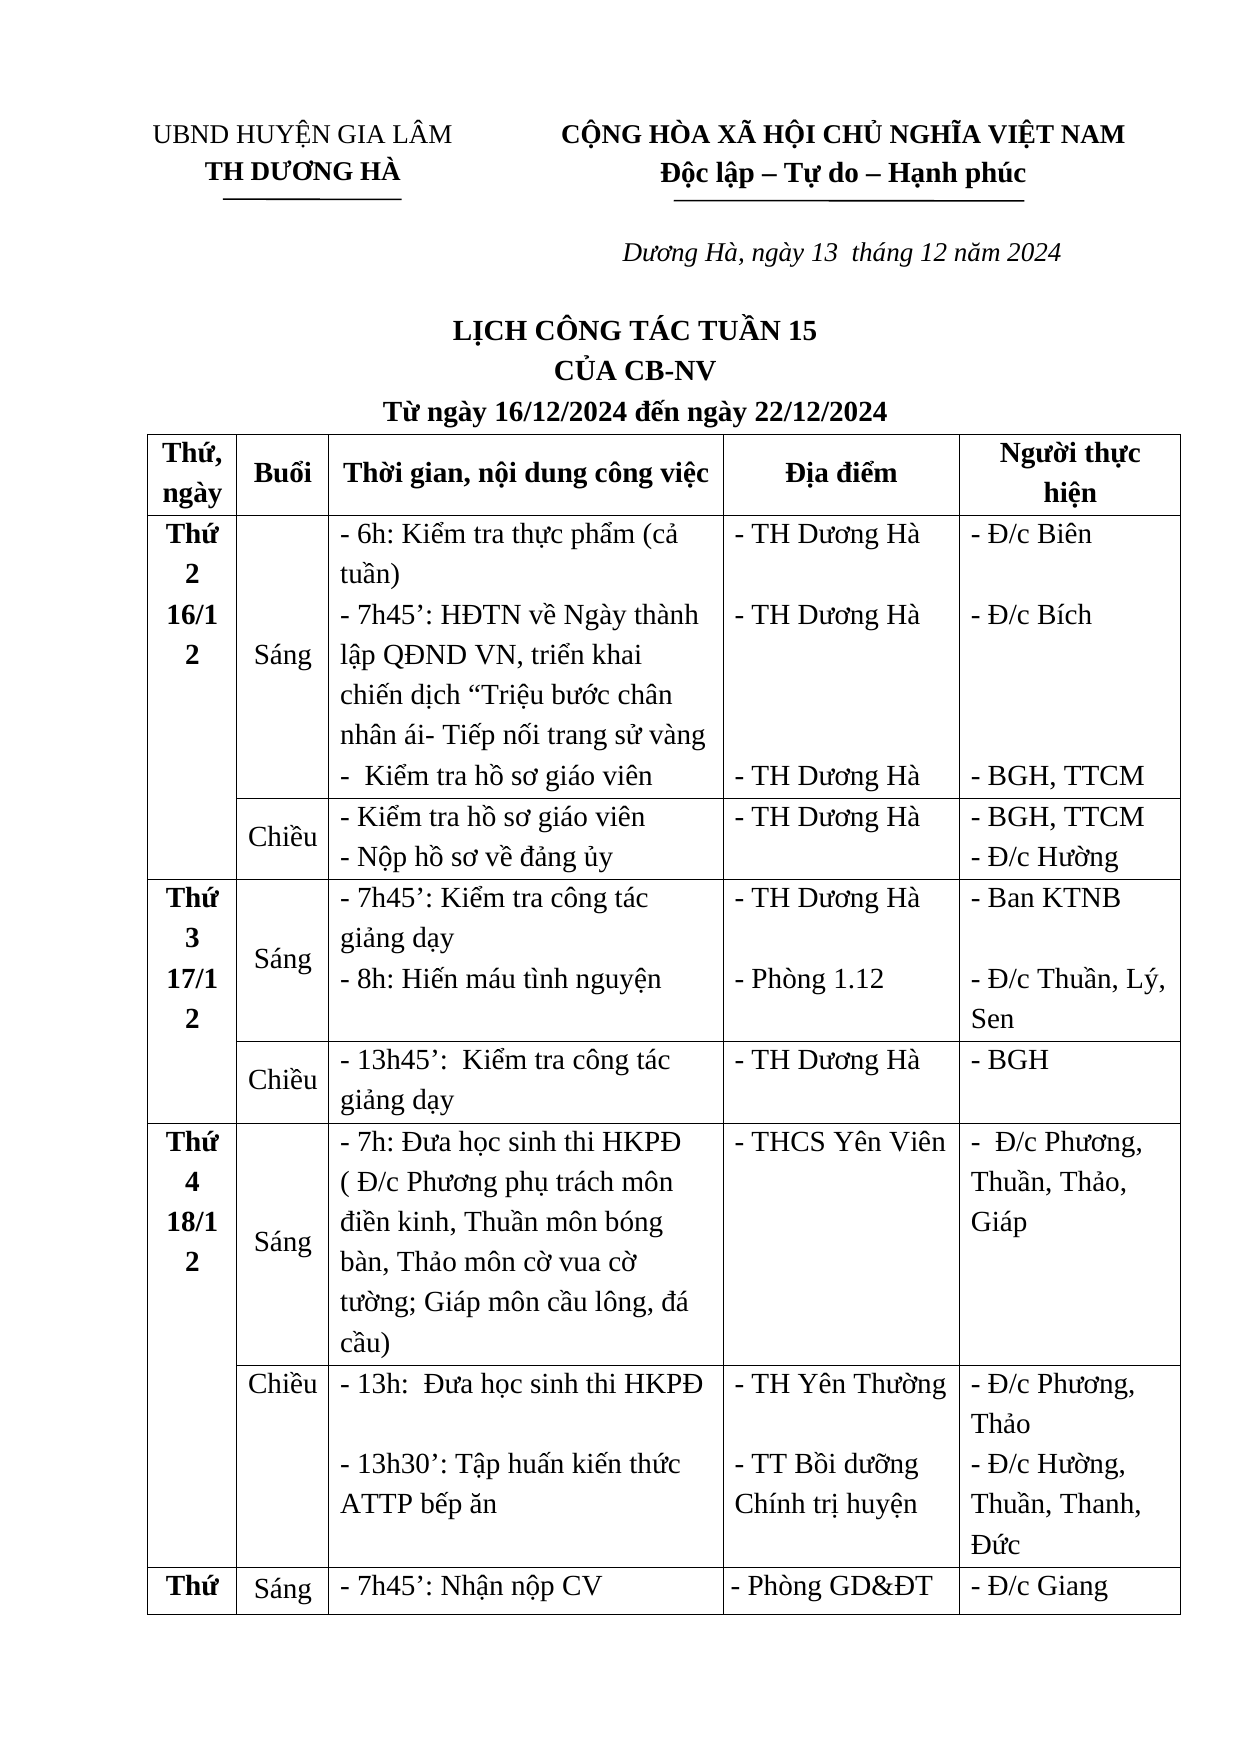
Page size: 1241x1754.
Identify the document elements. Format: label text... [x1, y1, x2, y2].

table_cell - BGH, TTCM - Đ/c Hường [960, 799, 1180, 879]
table_header UBND HUYỆN GIA LÂM TH DƯƠNG HÀ [95, 118, 510, 313]
table_cell Sáng [237, 516, 328, 798]
table_cell Chiều [237, 1042, 328, 1123]
table_cell Thứ 3 17/12 [148, 880, 236, 1123]
table_cell - 13h: Đưa học sinh thi HKPĐ - 13h30’: Tập huấn kiến thức ATTP bếp ăn [329, 1366, 723, 1567]
table_cell Sáng [237, 1124, 328, 1365]
table_header Thời gian, nội dung công việc [329, 435, 723, 515]
table_cell - Ban KTNB - Đ/c Thuần, Lý, Sen [960, 880, 1180, 1041]
table_cell - Phòng GD&ĐT [724, 1568, 959, 1614]
table_cell - 7h: Đưa học sinh thi HKPĐ ( Đ/c Phương phụ trách môn điền kinh, Thuần môn bóng bàn, Thảo môn cờ vua cờ tường; Giáp môn cầu lông, đá cầu) [329, 1124, 723, 1365]
text Từ ngày 16/12/2024 đến ngày 22/12/2024 [148, 394, 1122, 427]
table_cell Thứ 5 19/12 [148, 1568, 236, 1614]
table_cell - TH Dương Hà - TH Dương Hà - TH Dương Hà [724, 516, 959, 798]
table_cell - 7h45’: Nhận nộp CV [329, 1568, 723, 1614]
table_cell Chiều [237, 1366, 328, 1567]
table_cell Chiều [237, 799, 328, 879]
table_header Buổi [237, 435, 328, 515]
table_cell Thứ 2 16/12 [148, 516, 236, 879]
table_cell - Đ/c Phương, Thảo - Đ/c Hường, Thuần, Thanh, Đức [960, 1366, 1180, 1567]
table_cell Sáng [237, 880, 328, 1041]
table_header CỘNG HÒA XÃ HỘI CHỦ NGHĨA VIỆT NAM Độc lập – Tự do – Hạnh phúc Dương Hà, ngày 13 tháng 12 năm 2024 [510, 118, 1177, 313]
table_header Thứ, ngày [148, 435, 236, 515]
table_cell - 6h: Kiểm tra thực phẩm (cả tuần) - 7h45’: HĐTN về Ngày thành lập QĐND VN, triển khai chiến dịch “Triệu bước chân nhân ái- Tiếp nối trang sử vàng - Kiểm tra hồ sơ giáo viên [329, 516, 723, 798]
table_cell - TH Yên Thường - TT Bồi dưỡng Chính trị huyện [724, 1366, 959, 1567]
table_cell - Đ/c Biên - Đ/c Bích - BGH, TTCM [960, 516, 1180, 798]
table_cell - Đ/c Giang [960, 1568, 1180, 1614]
table_header Địa điểm [724, 435, 959, 515]
table_cell - TH Dương Hà - Phòng 1.12 [724, 880, 959, 1041]
text LỊCH CÔNG TÁC TUẦN 15 [148, 313, 1122, 347]
table_header Người thực hiện [960, 435, 1180, 515]
table_cell - TH Dương Hà [724, 799, 959, 879]
table_cell - 13h45’: Kiểm tra công tác giảng dạy [329, 1042, 723, 1123]
table_cell - 7h45’: Kiểm tra công tác giảng dạy - 8h: Hiến máu tình nguyện [329, 880, 723, 1041]
text CỦA CB-NV [148, 353, 1122, 387]
table_cell Thứ 4 18/12 [148, 1124, 236, 1567]
table_cell - Kiểm tra hồ sơ giáo viên - Nộp hồ sơ về đảng ủy [329, 799, 723, 879]
table_cell - BGH [960, 1042, 1180, 1123]
table_cell Sáng [237, 1568, 328, 1614]
table_cell - Đ/c Phương, Thuần, Thảo, Giáp [960, 1124, 1180, 1365]
table_cell - THCS Yên Viên [724, 1124, 959, 1365]
table_cell - TH Dương Hà [724, 1042, 959, 1123]
